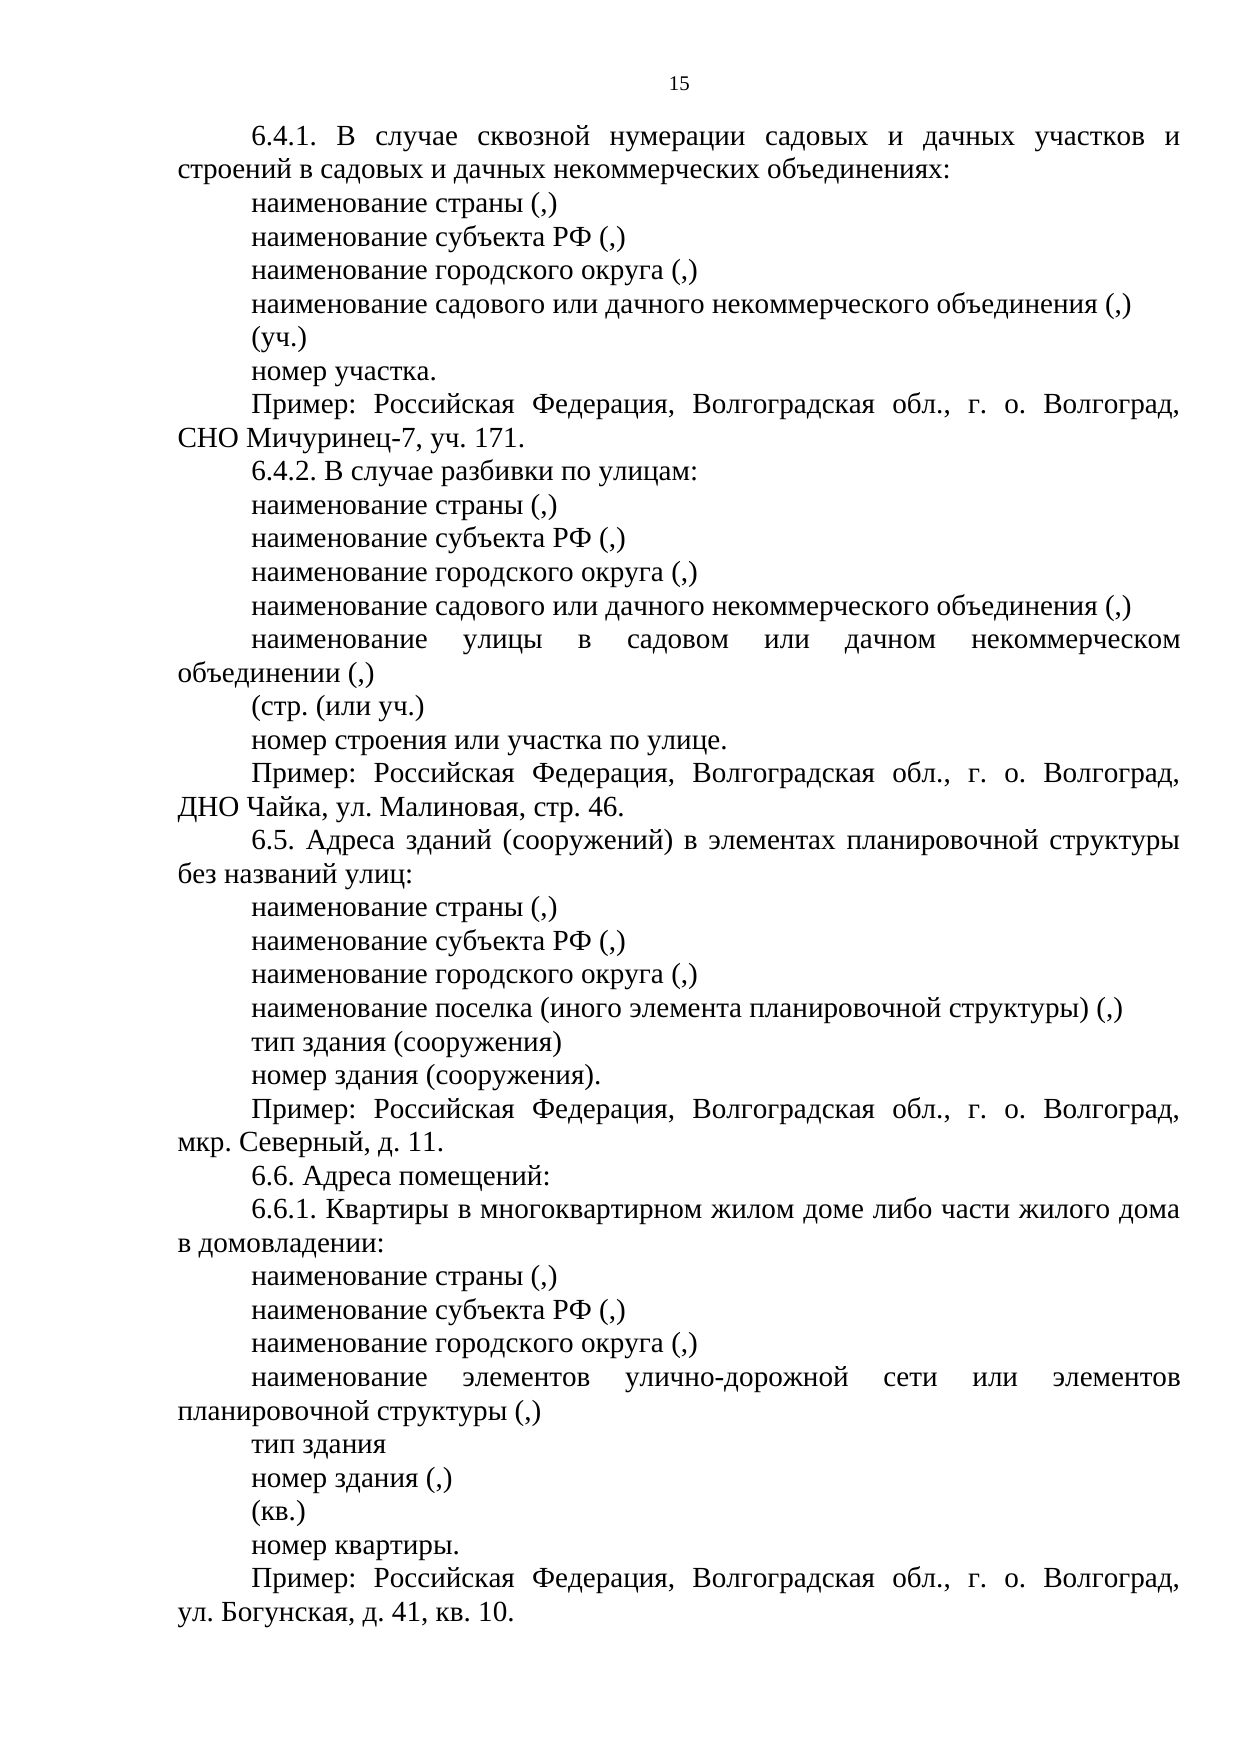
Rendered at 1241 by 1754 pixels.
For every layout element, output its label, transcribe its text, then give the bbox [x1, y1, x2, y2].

text наименование страны (,) [177, 185, 1181, 219]
text номер участка. [177, 353, 1181, 386]
text Пример: Российская Федерация, Волгоградская обл., г. о. Волгоград, ДНО Чайка, ул. Малиновая, стр. 46. [177, 755, 1181, 822]
text тип здания [177, 1426, 1181, 1460]
text наименование субъекта РФ (,) [177, 923, 1181, 957]
text Пример: Российская Федерация, Волгоградская обл., г. о. Волгоград, мкр. Северный, д. 11. [177, 1091, 1181, 1158]
text наименование страны (,) [177, 889, 1181, 923]
text наименование городского округа (,) [177, 252, 1181, 286]
text наименование субъекта РФ (,) [177, 219, 1181, 252]
text 6.4.2. В случае разбивки по улицам: [177, 453, 1181, 487]
text номер квартиры. [177, 1527, 1181, 1560]
text Пример: Российская Федерация, Волгоградская обл., г. о. Волгоград, ул. Богунская, д. 41, кв. 10. [177, 1560, 1181, 1627]
text тип здания (сооружения) [177, 1024, 1181, 1057]
text наименование городского округа (,) [177, 1326, 1181, 1359]
text 6.4.1. В случае сквозной нумерации садовых и дачных участков и строений в садовых и дачных некоммерческих объединениях: [177, 118, 1181, 185]
text номер строения или участка по улице. [177, 722, 1181, 755]
text 6.5. Адреса зданий (сооружений) в элементах планировочной структуры без названий улиц: [177, 822, 1181, 889]
text наименование поселка (иного элемента планировочной структуры) (,) [177, 990, 1181, 1024]
text наименование страны (,) [177, 487, 1181, 521]
text наименование страны (,) [177, 1258, 1181, 1292]
text наименование субъекта РФ (,) [177, 1292, 1181, 1326]
text наименование субъекта РФ (,) [177, 521, 1181, 554]
text Пример: Российская Федерация, Волгоградская обл., г. о. Волгоград, СНО Мичуринец-7, уч. 171. [177, 386, 1181, 453]
text (уч.) [177, 319, 1181, 353]
text наименование улицы в садовом или дачном некоммерческом объединении (,) [177, 621, 1181, 688]
text наименование городского округа (,) [177, 554, 1181, 588]
text наименование садового или дачного некоммерческого объединения (,) [177, 286, 1181, 319]
text (стр. (или уч.) [177, 688, 1181, 722]
text наименование элементов улично-дорожной сети или элементов планировочной структуры (,) [177, 1359, 1181, 1426]
text наименование садового или дачного некоммерческого объединения (,) [177, 588, 1181, 621]
text наименование городского округа (,) [177, 957, 1181, 990]
text 6.6.1. Квартиры в многоквартирном жилом доме либо части жилого дома в домовладении: [177, 1191, 1181, 1258]
text 6.6. Адреса помещений: [177, 1158, 1181, 1191]
text номер здания (,) [177, 1460, 1181, 1493]
text (кв.) [177, 1493, 1181, 1527]
text номер здания (сооружения). [177, 1057, 1181, 1091]
